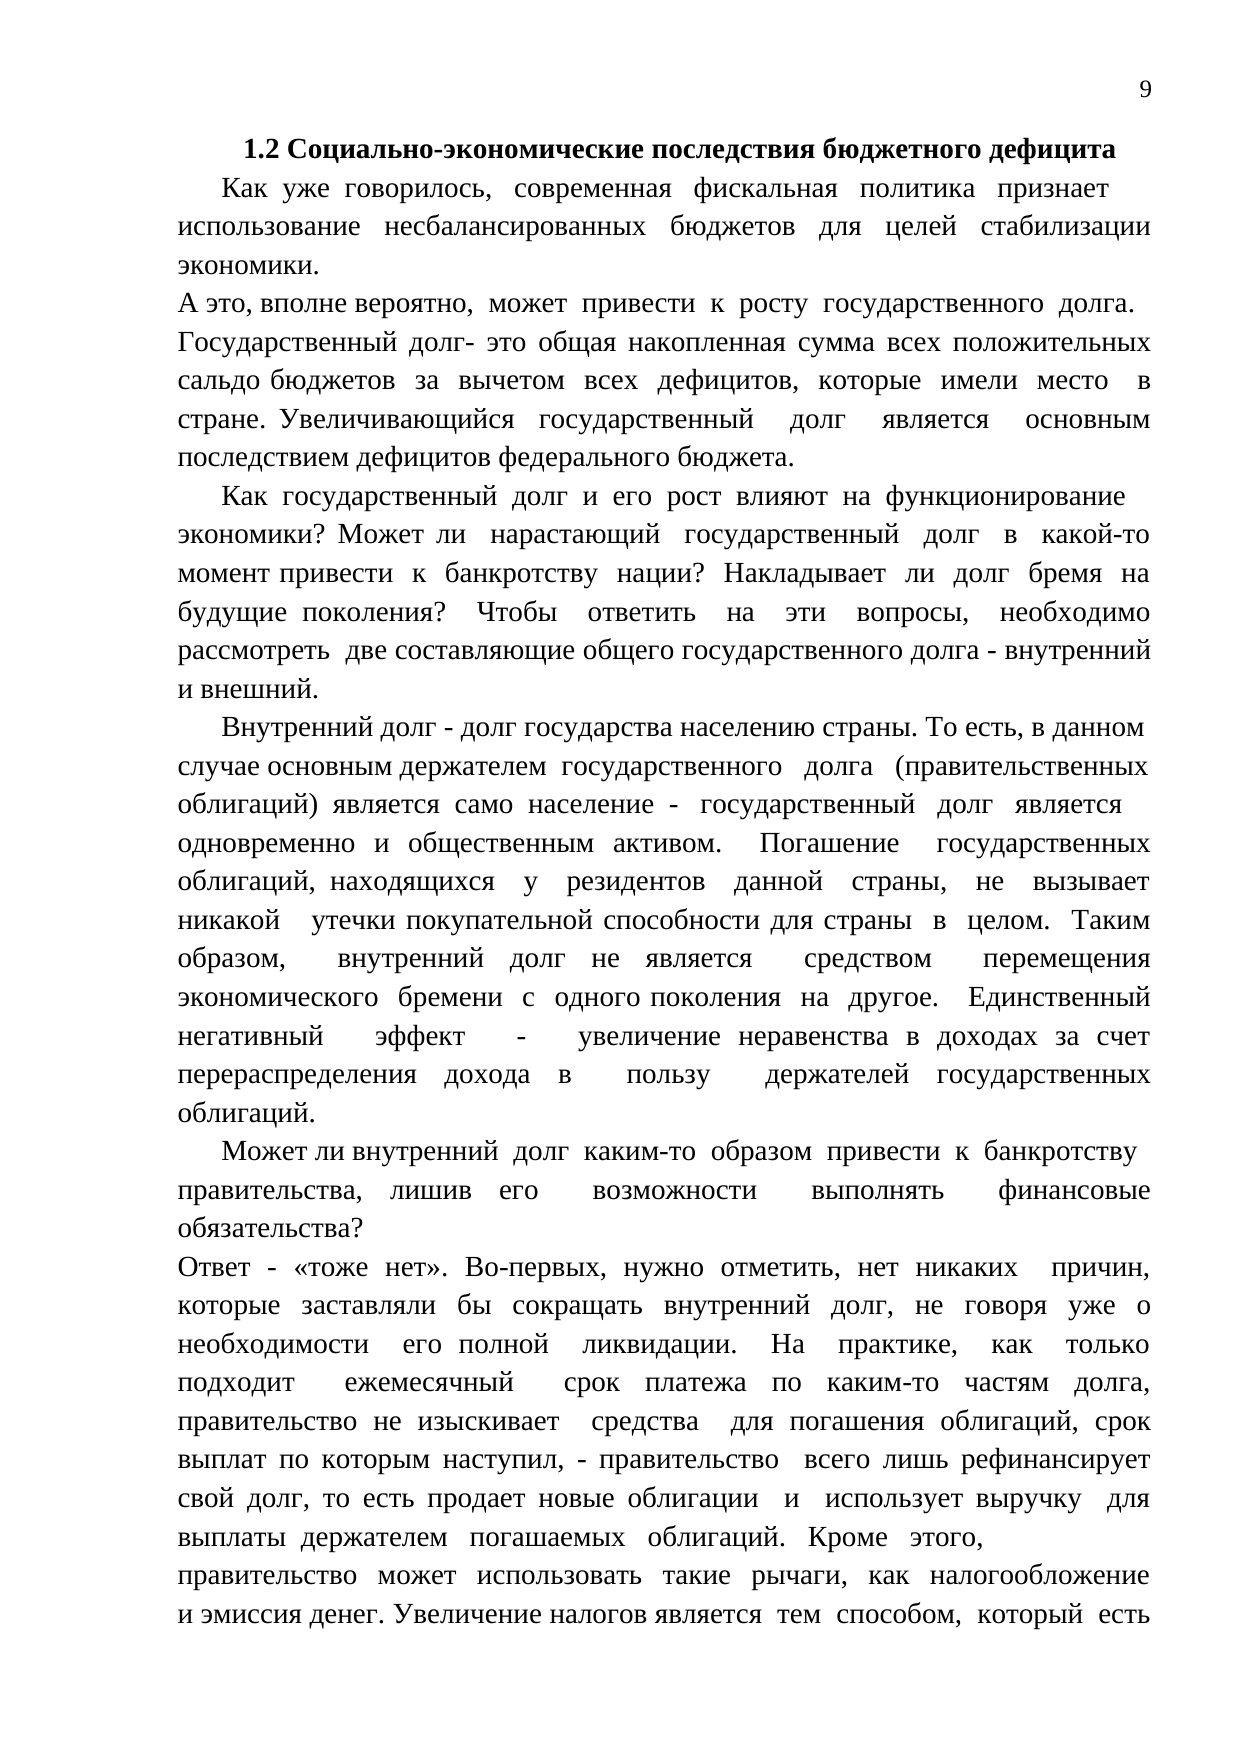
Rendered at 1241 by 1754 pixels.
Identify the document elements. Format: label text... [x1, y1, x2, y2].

text Государственный долг- это общая накопленная сумма всех положительных сальдо бюджетов за вычетом всех дефицитов, которые имели место в стране. Увеличивающийся государственный долг является основным последствием дефицитов федерального бюджета. [177, 324, 1152, 473]
text случае основным держателем государственного долга (правительственных [177, 748, 1152, 781]
text Может ли внутренний долг каким-то образом привести к банкротству [177, 1133, 1152, 1167]
text использование несбалансированных бюджетов для целей стабилизации экономики. [177, 208, 1152, 280]
text Как государственный долг и его рост влияют на функционирование [177, 478, 1152, 512]
text Внутренний долг - долг государства населению страны. То есть, в данном [177, 709, 1152, 743]
text А это, вполне вероятно, может привести к росту государственного долга. [177, 285, 1152, 319]
text экономики? Может ли нарастающий государственный долг в какой-то момент привести к банкротству нации? Накладывает ли долг бремя на будущие поколения? Чтобы ответить на эти вопросы, необходимо рассмотреть две составляющие общего государственного долга - внутренний и внешний. [177, 517, 1152, 704]
text одновременно и общественным активом. Погашение государственных облигаций, находящихся у резидентов данной страны, не вызывает никакой утечки покупательной способности для страны в целом. Таким образом, внутренний долг не является средством перемещения экономического бремени с одного поколения на другое. Единственный негативный эффект - увеличение неравенства в доходах за счет перераспределения дохода в пользу держателей государственных облигаций. [177, 825, 1152, 1128]
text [177, 1557, 1152, 1629]
text облигаций) является само население - государственный долг является [177, 786, 1152, 820]
text Как уже говорилось, современная фискальная политика признает [177, 170, 1152, 203]
text правительства, лишив его возможности выполнять финансовые обязательства? [177, 1172, 1152, 1244]
text 1.2 Социально-экономические последствия бюджетного дефицита [177, 131, 1152, 165]
text Ответ - «тоже нет». Во-первых, нужно отметить, нет никаких причин, которые заставляли бы сокращать внутренний долг, не говоря уже о необходимости его полной ликвидации. На практике, как только подходит ежемесячный срок платежа по каким-то частям долга, правительство не изыскивает средства для погашения облигаций, срок выплат по которым наступил, - правительство всего лишь рефинансирует свой долг, то есть продает новые облигации и использует выручку для выплаты держателем погашаемых облигаций. Кроме этого, [177, 1249, 1152, 1552]
